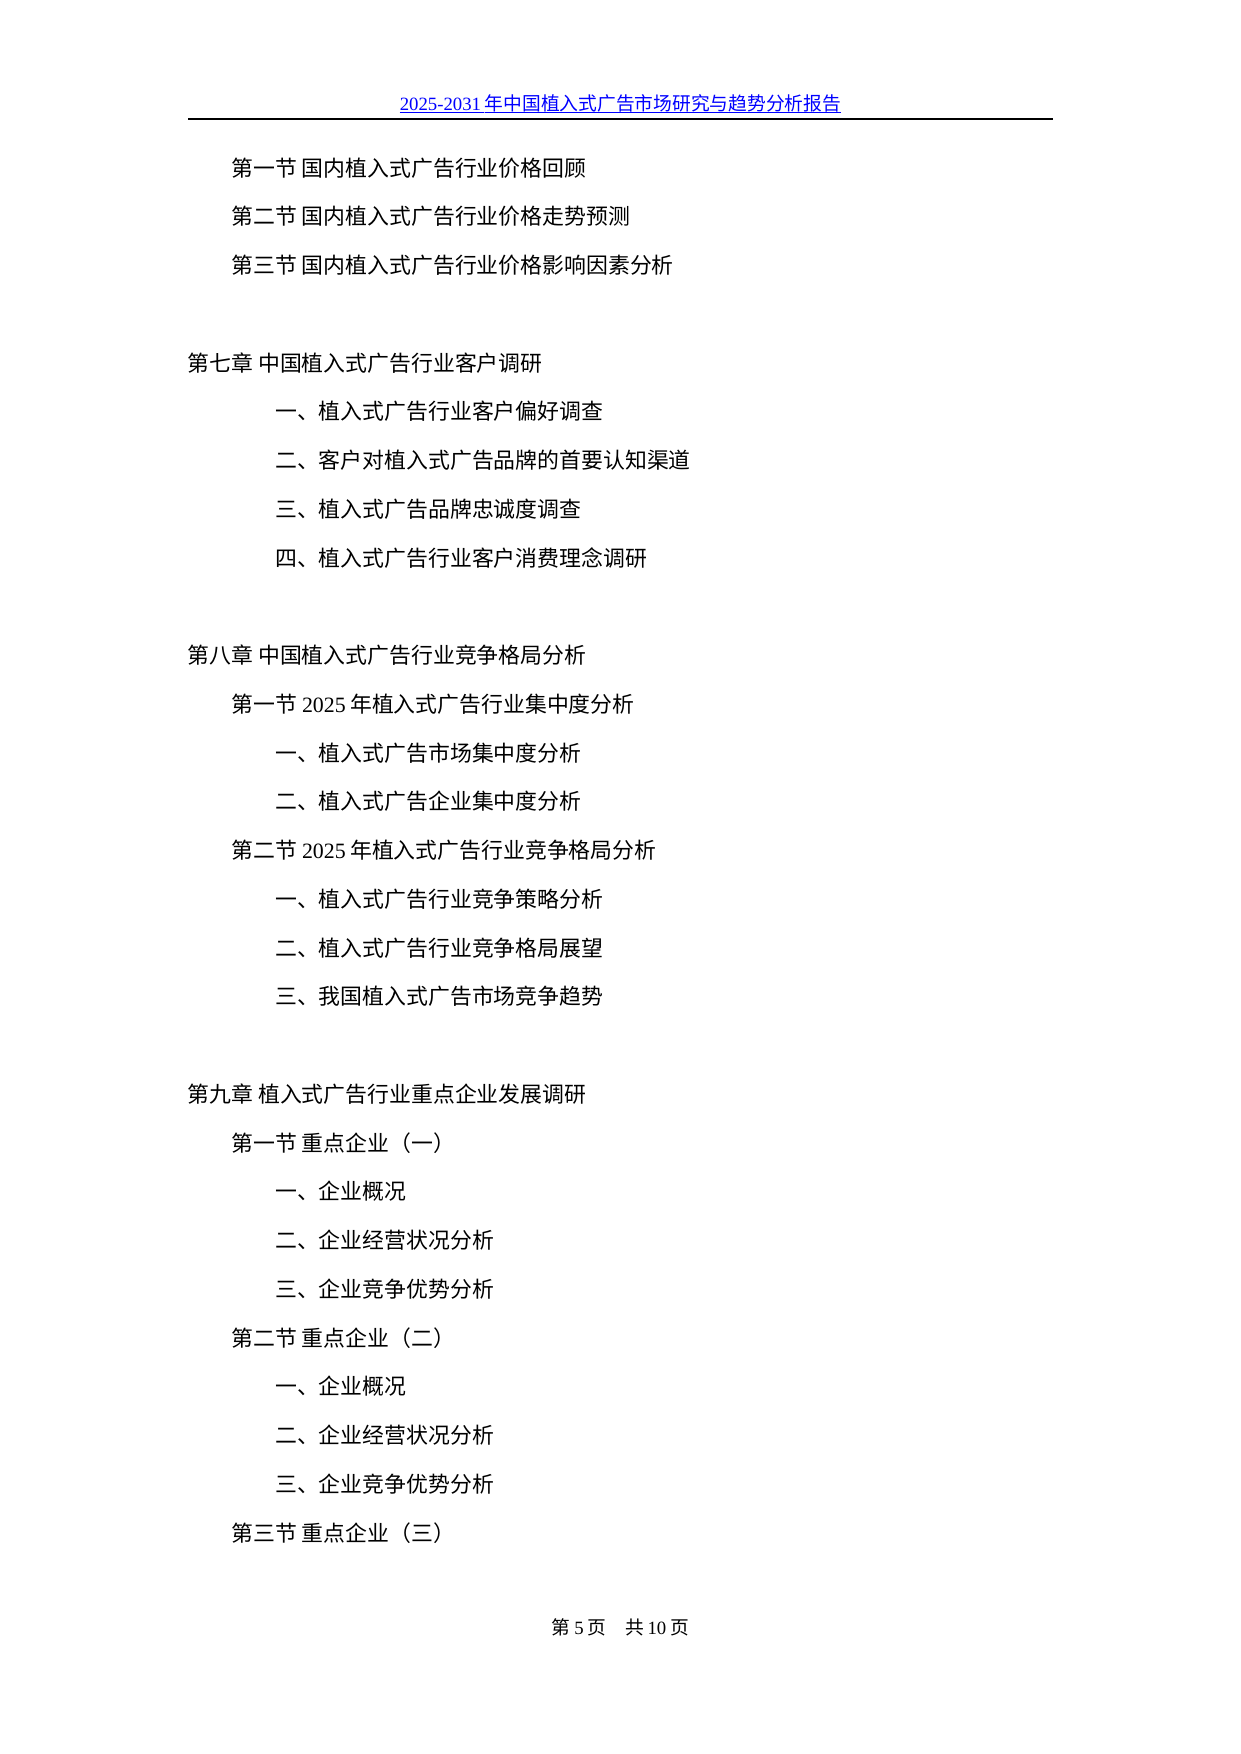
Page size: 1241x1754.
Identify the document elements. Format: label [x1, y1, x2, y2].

text [187, 150, 1053, 1548]
